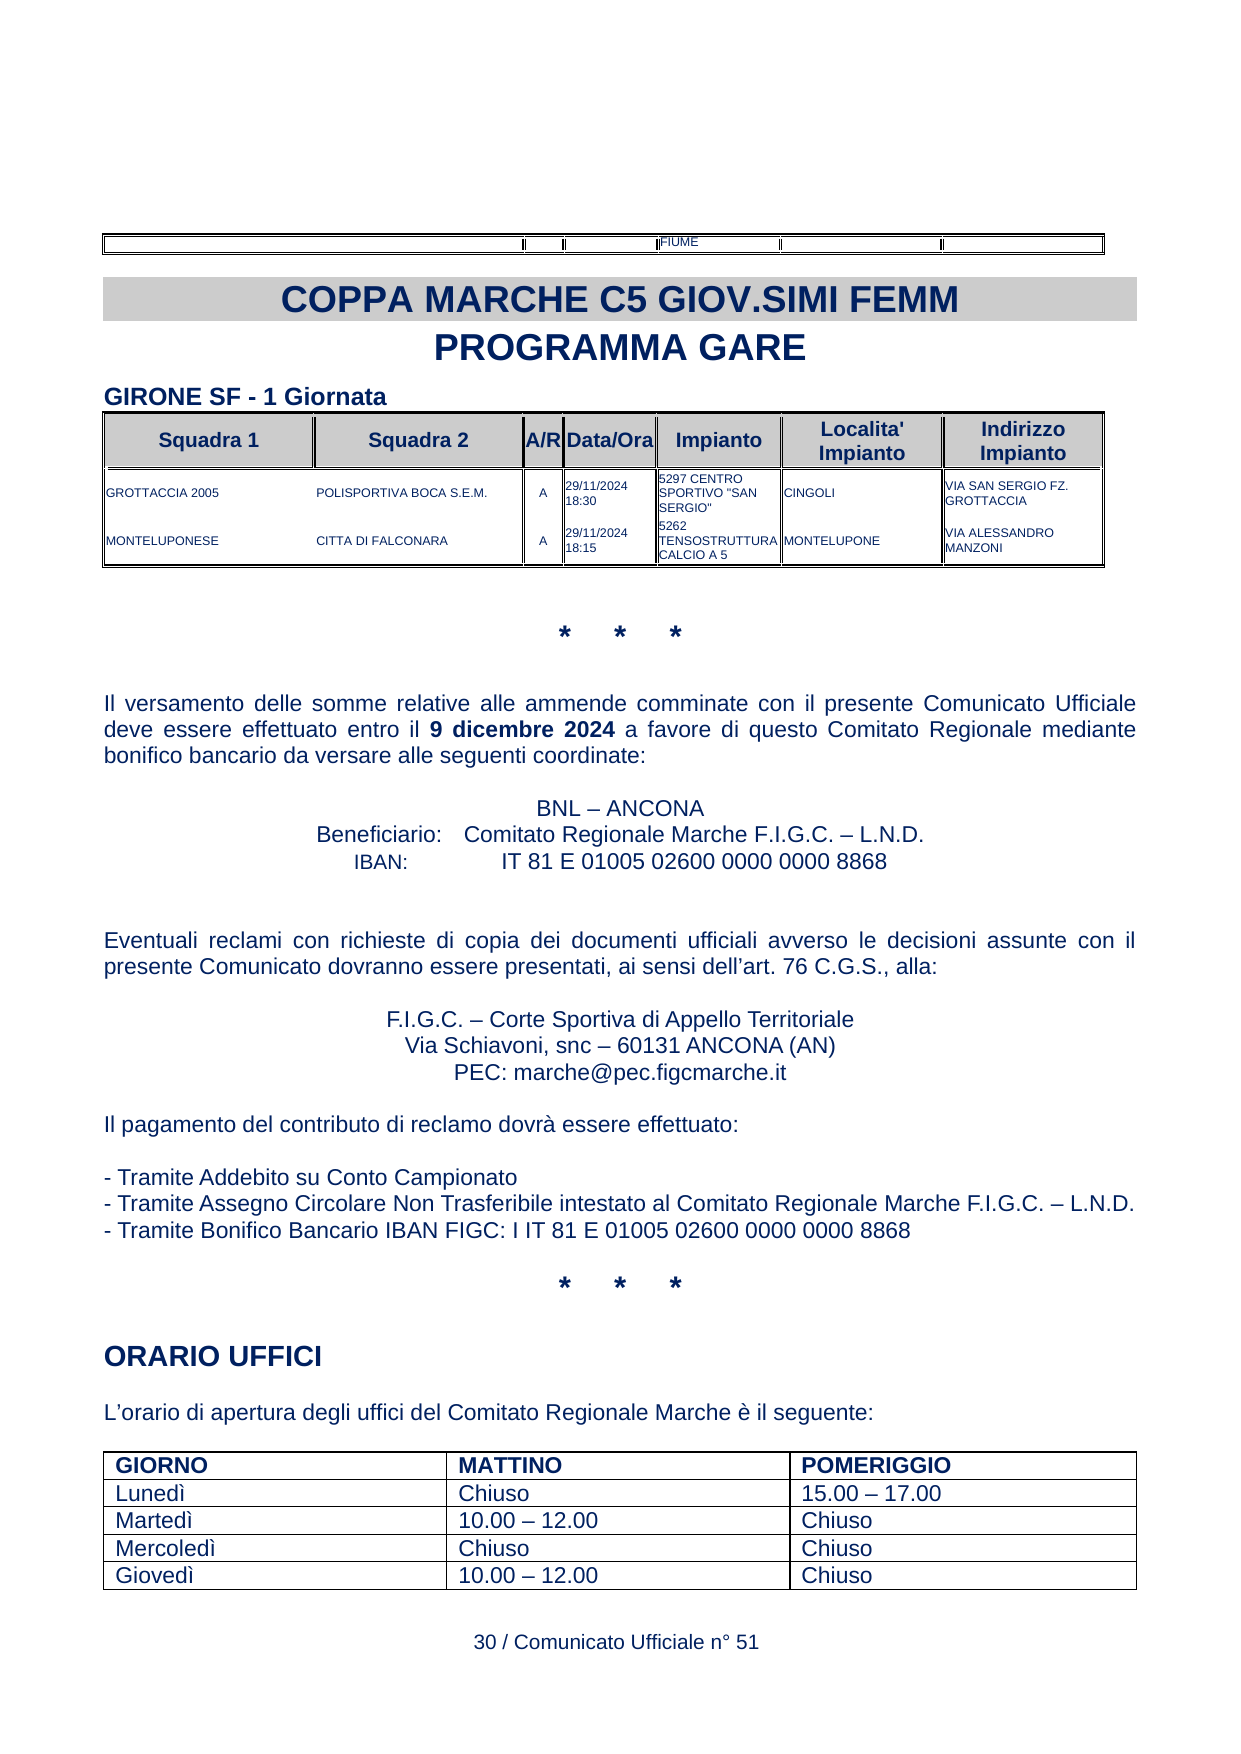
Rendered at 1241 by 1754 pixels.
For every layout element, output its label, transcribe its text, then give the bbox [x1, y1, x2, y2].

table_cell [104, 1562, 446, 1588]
text Il versamento delle somme relative alle ammende comminate con il presente Comunicato Ufficiale deve essere effettuato entro il 9 dicembre 2024 a favore di questo Comitato Regionale mediante bonifico bancario da versare alle seguenti coordinate: [103, 689, 1137, 769]
text L’orario di apertura degli uffici del Comitato Regionale Marche è il seguente: [103, 1399, 1137, 1425]
text Via Schiavoni, snc – 60131 ANCONA (AN) [103, 1032, 1137, 1058]
text BNL – ANCONA [103, 795, 1137, 821]
text PROGRAMMA GARE [103, 325, 1137, 368]
text IBAN: IT 81 E 01005 02600 0000 0000 8868 [103, 848, 1137, 874]
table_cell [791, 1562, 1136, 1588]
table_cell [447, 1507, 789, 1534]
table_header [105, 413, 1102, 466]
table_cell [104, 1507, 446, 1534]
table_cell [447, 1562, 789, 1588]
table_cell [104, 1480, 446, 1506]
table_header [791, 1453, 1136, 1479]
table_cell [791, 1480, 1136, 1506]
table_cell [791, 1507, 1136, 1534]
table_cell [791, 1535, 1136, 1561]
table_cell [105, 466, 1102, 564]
text GIRONE SF - 1 Giornata [103, 382, 1137, 411]
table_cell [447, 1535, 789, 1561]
text - Tramite Assegno Circolare Non Trasferibile intestato al Comitato Regionale Marche F.I.G.C. – L.N.D. [103, 1190, 1137, 1217]
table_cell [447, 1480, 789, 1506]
text F.I.G.C. – Corte Sportiva di Appello Territoriale [103, 1006, 1137, 1032]
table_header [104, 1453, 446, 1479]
text - Tramite Bonifico Bancario IBAN FIGC: I IT 81 E 01005 02600 0000 0000 8868 [103, 1217, 1137, 1243]
text PEC: marche@pec.figcmarche.it [103, 1058, 1137, 1085]
text ORARIO UFFICI [103, 1339, 1137, 1372]
text Beneficiario: Comitato Regionale Marche F.I.G.C. – L.N.D. [103, 821, 1137, 848]
text COPPA MARCHE C5 GIOV.SIMI FEMM [103, 277, 1137, 321]
text Il pagamento del contributo di reclamo dovrà essere effettuato: [103, 1111, 1137, 1138]
text * * * [103, 1269, 1137, 1305]
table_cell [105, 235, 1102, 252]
text Eventuali reclami con richieste di copia dei documenti ufficiali avverso le decisioni assunte con il presente Comunicato dovranno essere presentati, ai sensi dell’art. 76 C.G.S., alla: [103, 927, 1137, 979]
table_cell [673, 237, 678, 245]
text * * * [103, 618, 1137, 654]
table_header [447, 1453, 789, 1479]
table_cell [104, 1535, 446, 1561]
text - Tramite Addebito su Conto Campionato [103, 1164, 1137, 1190]
